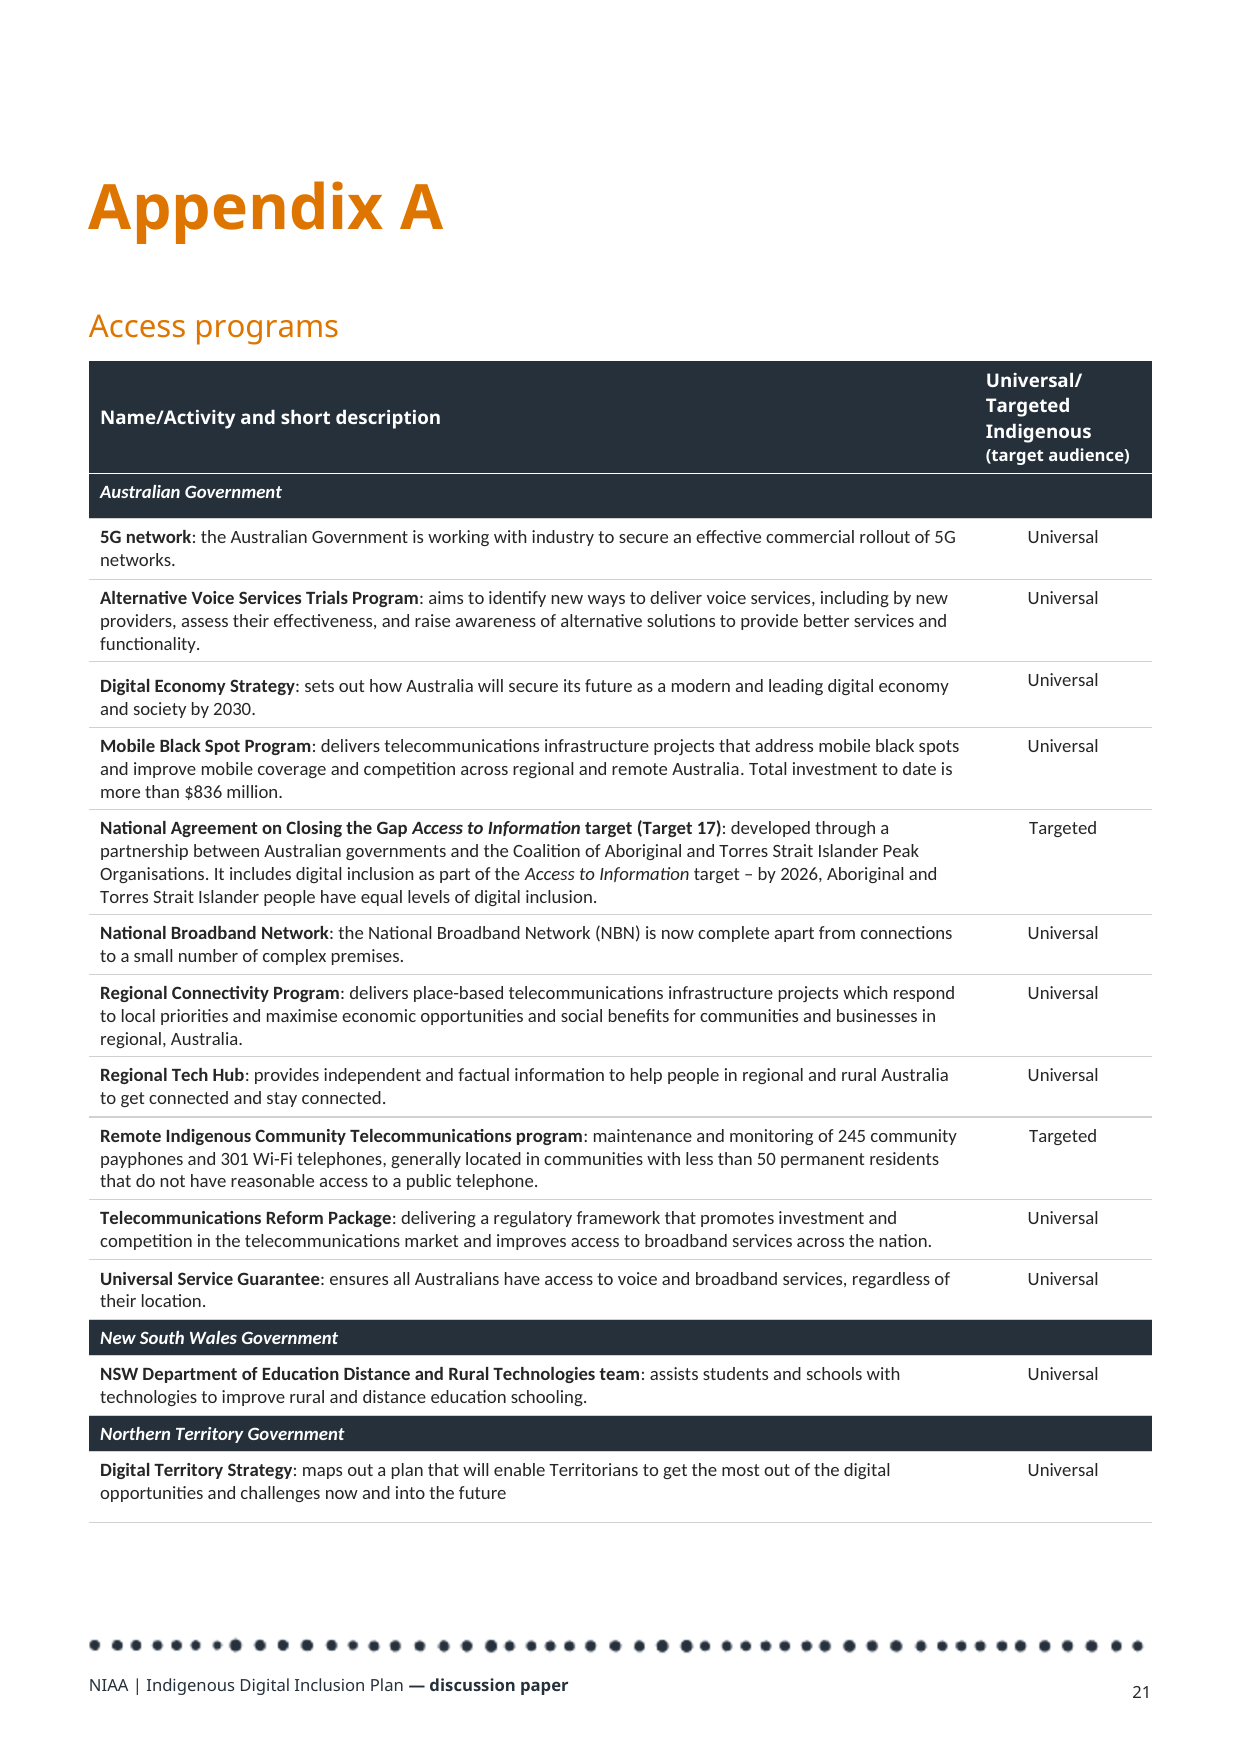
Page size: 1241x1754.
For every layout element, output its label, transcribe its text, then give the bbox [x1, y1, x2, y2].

table_header Universal/ Targeted Indigenous (target audience) [974, 361, 1152, 473]
table_cell Universal [974, 728, 1152, 809]
table_cell Universal [974, 1356, 1152, 1414]
table_cell Universal [974, 975, 1152, 1056]
table_cell Universal [974, 1452, 1152, 1522]
table_cell Targeted [974, 1118, 1152, 1199]
table_cell National Agreement on Closing the Gap Access to Information target (Target 17): developed through a partnership between Australian governments and the Coalition of Aboriginal and Torres Strait Islander Peak Organisations. It includes digital inclusion as part of the Access to Information target – by 2026, Aboriginal and Torres Strait Islander people have equal levels of digital inclusion. [89, 810, 974, 914]
table_cell Universal [974, 1057, 1152, 1116]
table_cell Universal [974, 1200, 1152, 1259]
table_cell Targeted [974, 810, 1152, 914]
table_cell Universal [974, 519, 1152, 579]
picture [88, 1630, 1152, 1661]
subtitle Access programs [89, 304, 1152, 346]
table_cell Australian Government [89, 474, 1152, 518]
table_cell National Broadband Network: the National Broadband Network (NBN) is now complete apart from connections to a small number of complex premises. [89, 915, 974, 973]
table_cell Northern Territory Government [89, 1416, 1152, 1451]
table_cell Remote Indigenous Community Telecommunications program: maintenance and monitoring of 245 community payphones and 301 Wi-Fi telephones, generally located in communities with less than 50 permanent residents that do not have reasonable access to a public telephone. [89, 1118, 974, 1199]
table_cell Universal [974, 580, 1152, 661]
table_cell Regional Connectivity Program: delivers place-based telecommunications infrastructure projects which respond to local priorities and maximise economic opportunities and social benefits for communities and businesses in regional, Australia. [89, 975, 974, 1056]
table_cell Universal [974, 1260, 1152, 1319]
table_cell 5G network: the Australian Government is working with industry to secure an effective commercial rollout of 5G networks. [89, 519, 974, 579]
table_cell Digital Economy Strategy: sets out how Australia will secure its future as a modern and leading digital economy and society by 2030. [89, 662, 974, 727]
table_cell Telecommunications Reform Package: delivering a regulatory framework that promotes investment and competition in the telecommunications market and improves access to broadband services across the nation. [89, 1200, 974, 1259]
table_cell Alternative Voice Services Trials Program: aims to identify new ways to deliver voice services, including by new providers, assess their effectiveness, and raise awareness of alternative solutions to provide better services and functionality. [89, 580, 974, 661]
table_cell Regional Tech Hub: provides independent and factual information to help people in regional and rural Australia to get connected and stay connected. [89, 1057, 974, 1116]
table_cell Universal Service Guarantee: ensures all Australians have access to voice and broadband services, regardless of their location. [89, 1260, 974, 1319]
table_cell Universal [974, 915, 1152, 973]
table_cell Mobile Black Spot Program: delivers telecommunications infrastructure projects that address mobile black spots and improve mobile coverage and competition across regional and remote Australia. Total investment to date is more than $836 million. [89, 728, 974, 809]
table_cell New South Wales Government [89, 1320, 1152, 1355]
subtitle Appendix A [89, 162, 1152, 247]
table_cell Digital Territory Strategy: maps out a plan that will enable Territorians to get the most out of the digital opportunities and challenges now and into the future [89, 1452, 974, 1522]
table_cell NSW Department of Education Distance and Rural Technologies team: assists students and schools with technologies to improve rural and distance education schooling. [89, 1356, 974, 1414]
table_cell Universal [974, 662, 1152, 727]
table_header Name/Activity and short description [89, 361, 974, 473]
